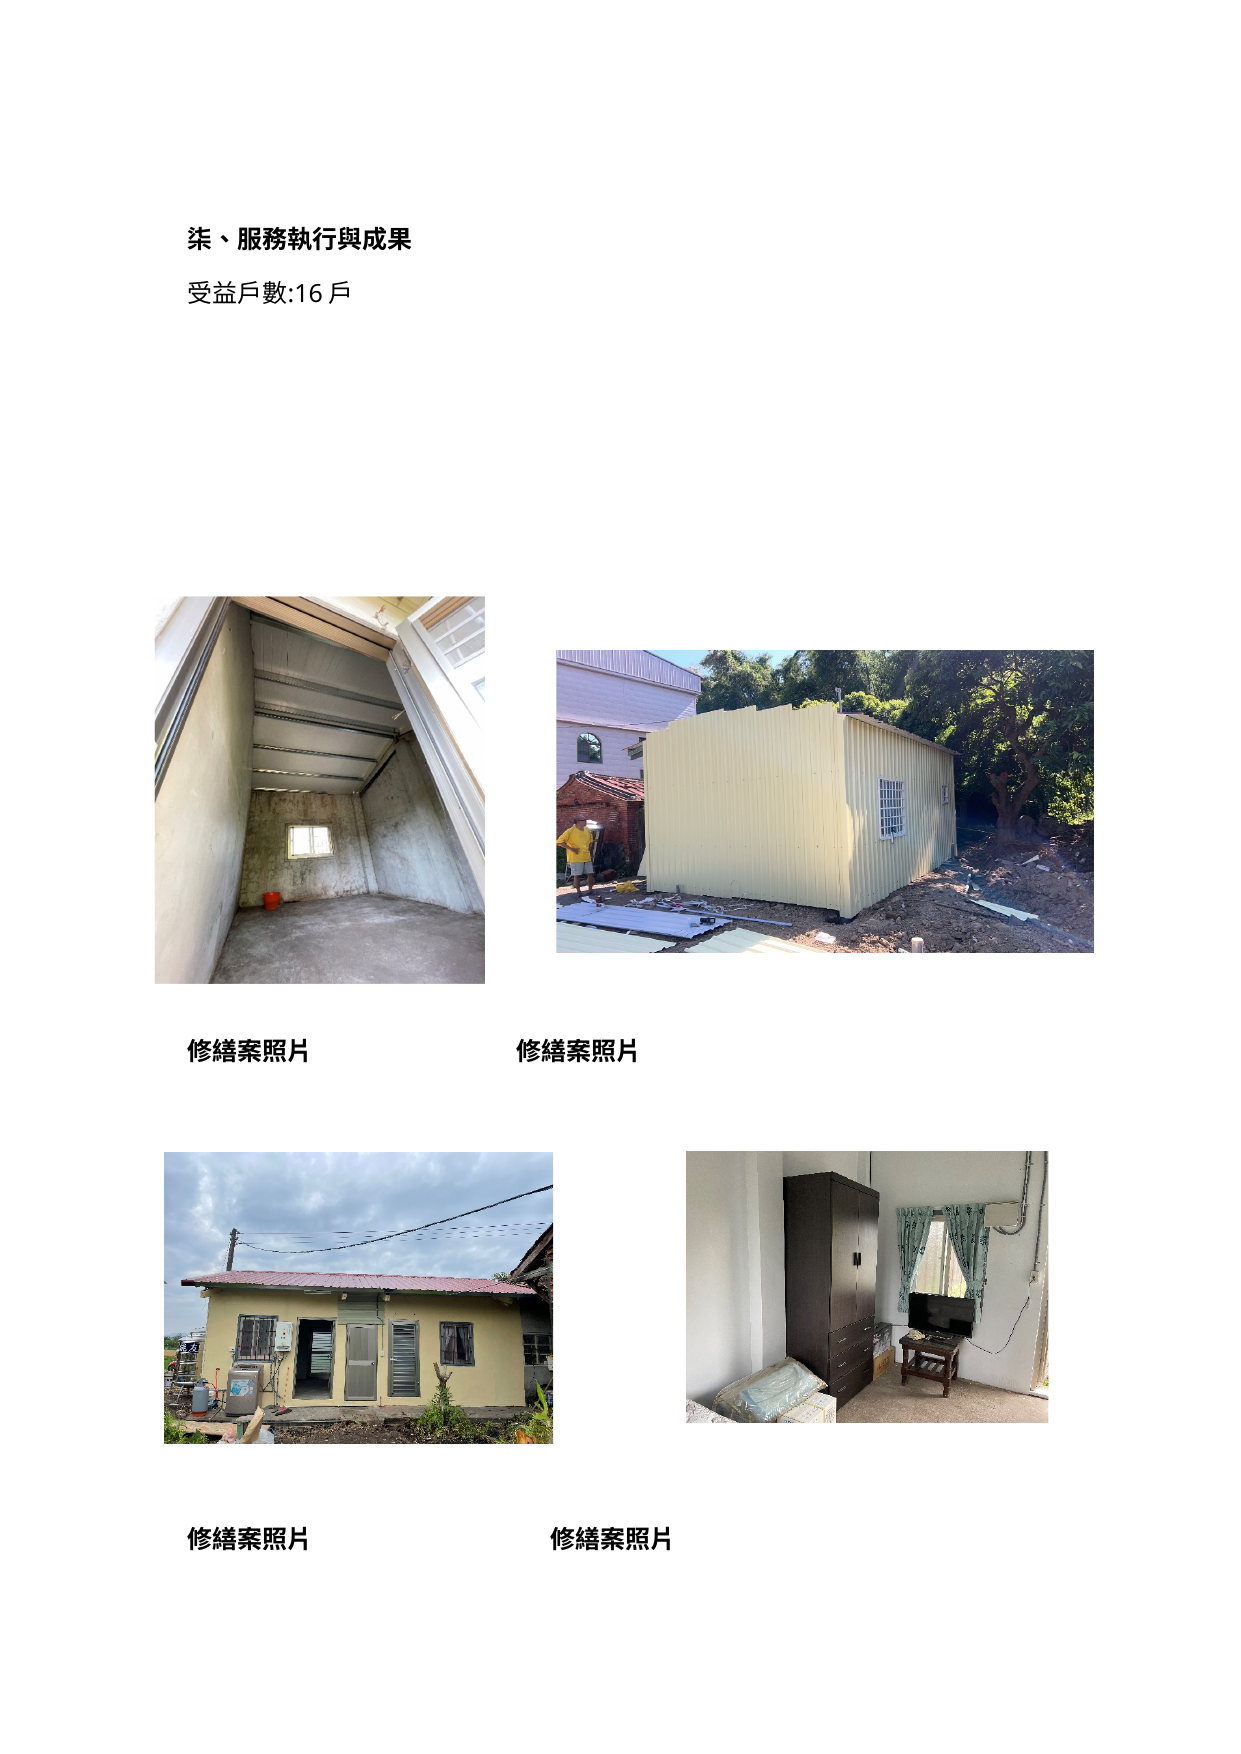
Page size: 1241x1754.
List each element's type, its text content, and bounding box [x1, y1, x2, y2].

picture [155, 597, 485, 983]
text 柒、服務執行與成果 [187, 219, 1053, 256]
text 修繕案照片 修繕案照片 [187, 1519, 1053, 1556]
picture [164, 1152, 554, 1444]
picture [556, 650, 1094, 953]
text 受益戶數:16戶 [187, 273, 1053, 310]
text 修繕案照片 修繕案照片 [187, 1031, 1053, 1069]
picture [686, 1151, 1049, 1423]
